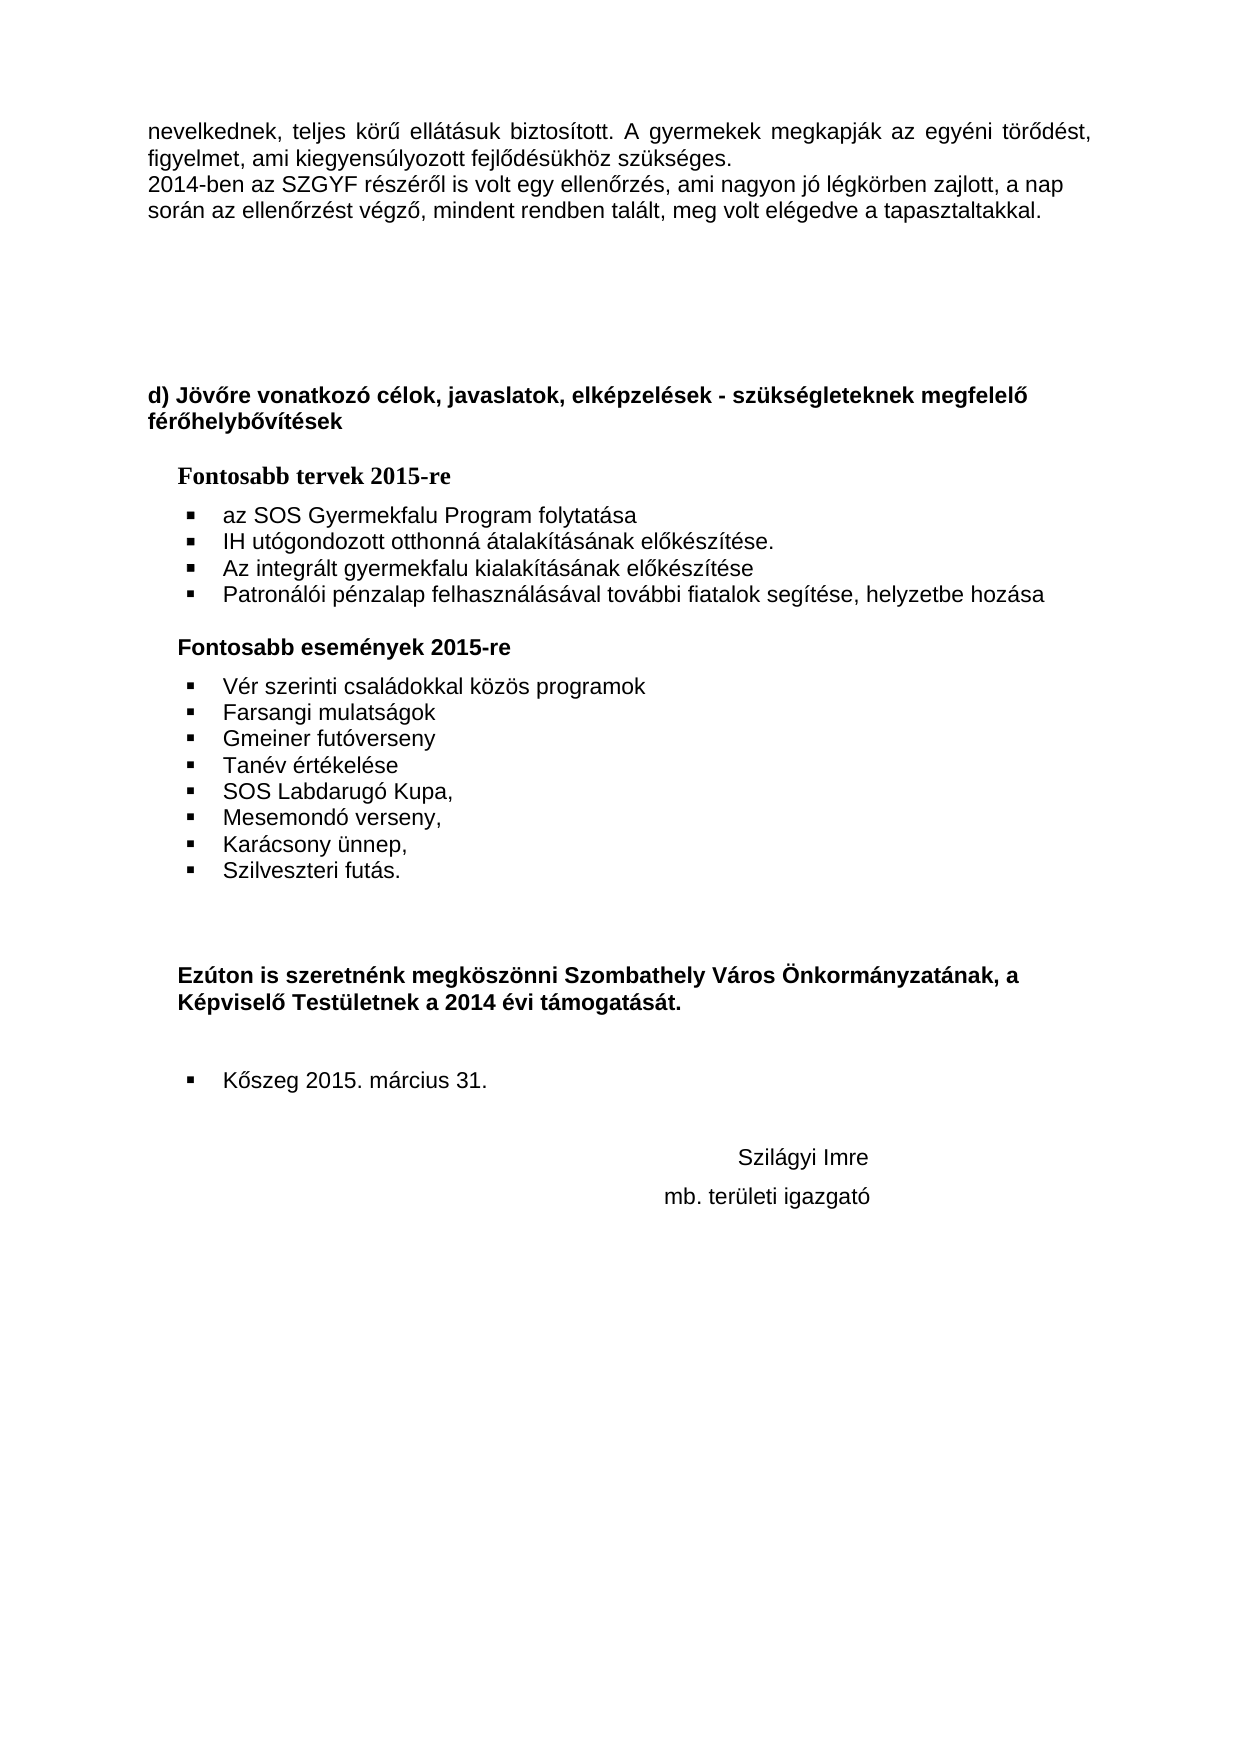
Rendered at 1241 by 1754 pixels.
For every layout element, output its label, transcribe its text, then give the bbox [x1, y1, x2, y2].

list IH utógondozott otthonná átalakításának előkészítése. [185, 528, 1092, 555]
list Karácsony ünnep, [185, 831, 1092, 857]
list SOS Labdarugó Kupa, [185, 778, 1092, 804]
list Vér szerinti családokkal közös programok [185, 673, 1092, 699]
text d) Jövőre vonatkozó célok, javaslatok, elképzelések - szükségleteknek megfelelő férőhelybővítések [148, 382, 1092, 434]
list Gmeiner futóverseny [185, 725, 1092, 752]
list Patronálói pénzalap felhasználásával további fiatalok segítése, helyzetbe hozása [185, 581, 1092, 607]
list az SOS Gyermekfalu Program folytatása [185, 502, 1092, 528]
text Fontosabb események 2015-re [177, 634, 1092, 660]
text 2014-ben az SZGYF részéről is volt egy ellenőrzés, ami nagyon jó légkörben zajlott, a nap során az ellenőrzést végző, mindent rendben talált, meg volt elégedve a tapasztaltakkal. [148, 171, 1092, 223]
text Fontosabb tervek 2015-re [177, 461, 1092, 489]
text Szilágyi Imre [177, 1144, 1092, 1171]
list Kőszeg 2015. március 31. [185, 1067, 1092, 1093]
list Mesemondó verseny, [185, 804, 1092, 831]
list Farsangi mulatságok [185, 699, 1092, 725]
list Tanév értékelése [185, 752, 1092, 778]
text mb. területi igazgató [177, 1183, 1092, 1209]
text Ezúton is szeretnénk megköszönni Szombathely Város Önkormányzatának, a Képviselő Testületnek a 2014 évi támogatását. [177, 962, 1092, 1015]
list Szilveszteri futás. [185, 857, 1092, 883]
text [148, 118, 1092, 171]
list Az integrált gyermekfalu kialakításának előkészítése [185, 555, 1092, 581]
